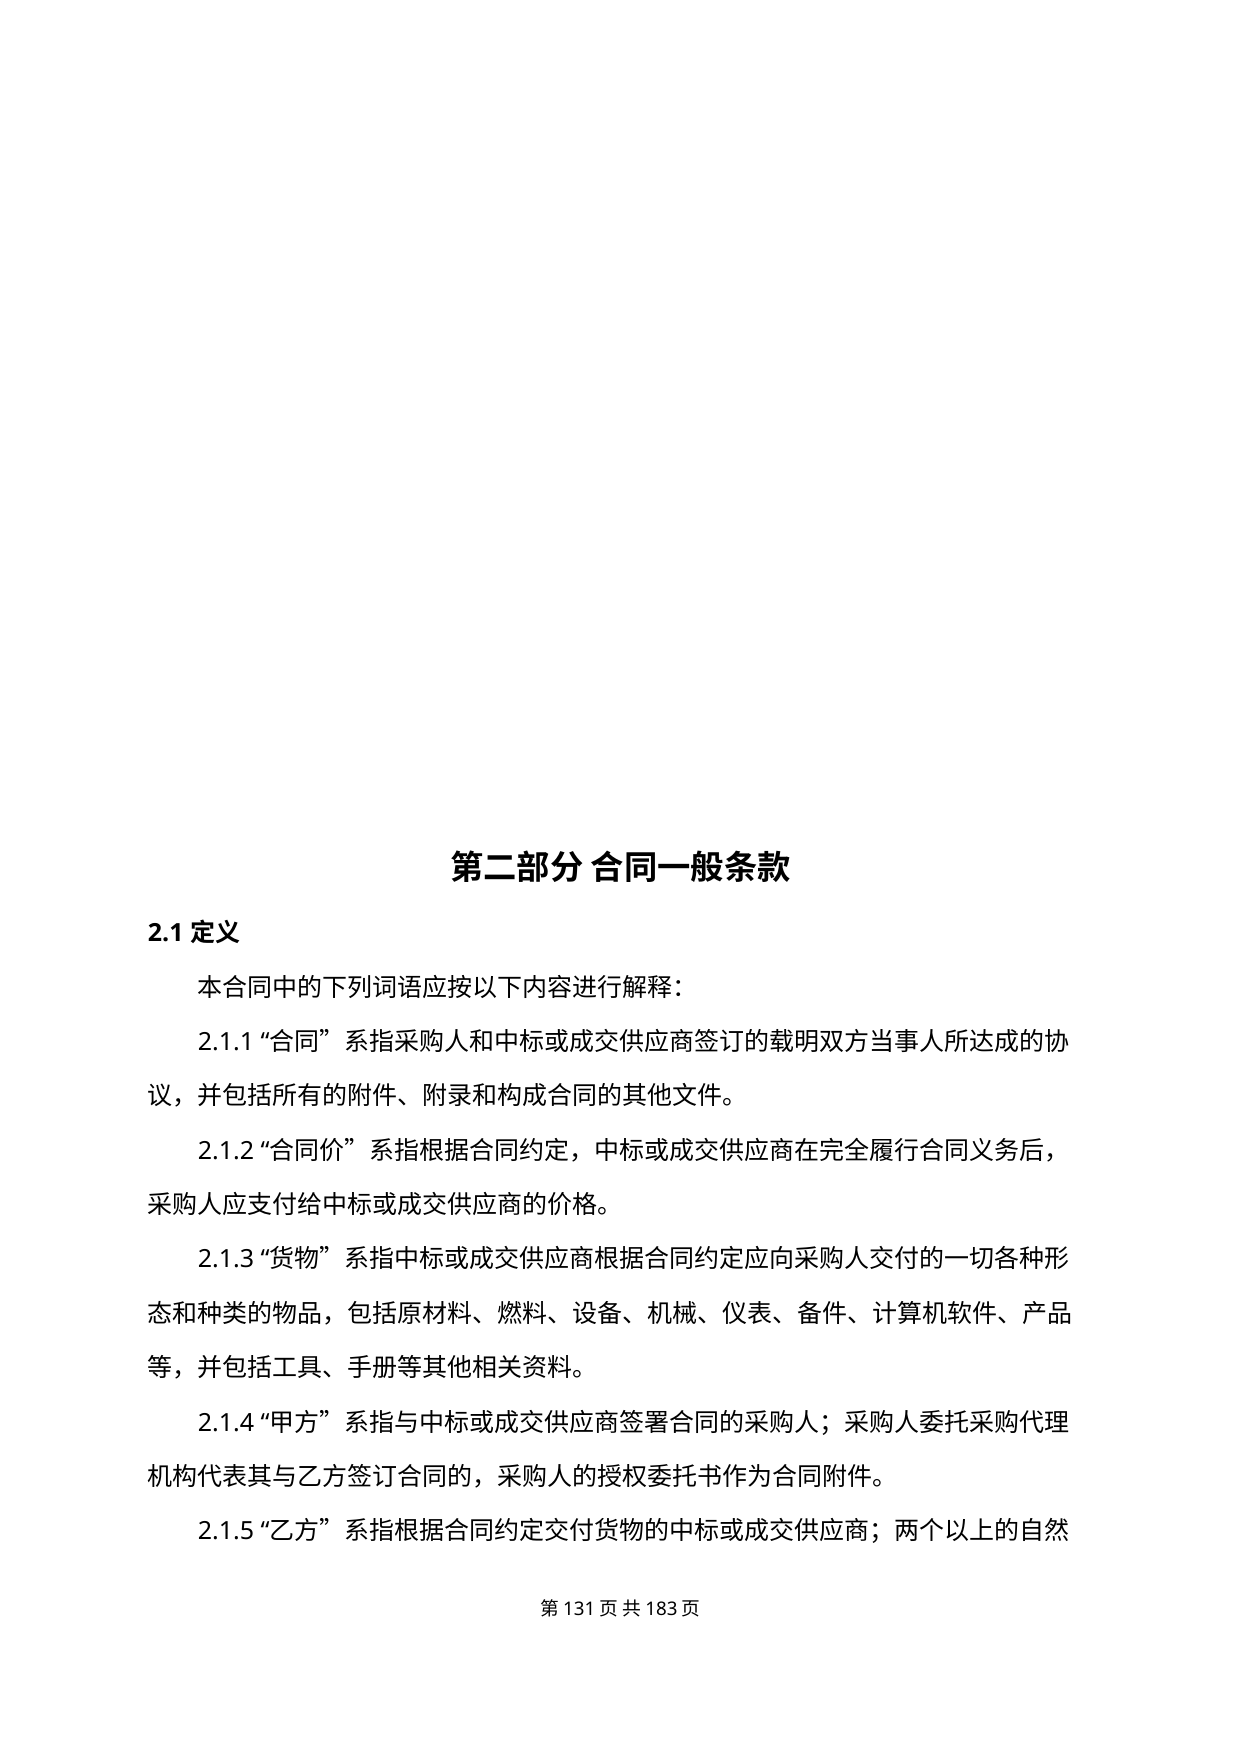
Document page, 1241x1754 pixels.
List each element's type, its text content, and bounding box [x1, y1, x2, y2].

text 2.1.3 “货物”系指中标或成交供应商根据合同约定应向采购人交付的一切各种形态和种类的物品，包括原材料、燃料、设备、机械、仪表、备件、计算机软件、产品等，并包括工具、手册等其他相关资料。 [148, 1239, 1092, 1384]
text 2.1 定义 [148, 913, 1092, 949]
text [148, 1511, 1092, 1547]
text 第二部分 合同一般条款 [148, 840, 1092, 889]
text 本合同中的下列词语应按以下内容进行解释： [148, 967, 1092, 1003]
text 2.1.2 “合同价”系指根据合同约定，中标或成交供应商在完全履行合同义务后，采购人应支付给中标或成交供应商的价格。 [148, 1130, 1092, 1221]
text 2.1.4 “甲方”系指与中标或成交供应商签署合同的采购人；采购人委托采购代理机构代表其与乙方签订合同的，采购人的授权委托书作为合同附件。 [148, 1402, 1092, 1493]
text 2.1.1 “合同”系指采购人和中标或成交供应商签订的载明双方当事人所达成的协议，并包括所有的附件、附录和构成合同的其他文件。 [148, 1021, 1092, 1112]
